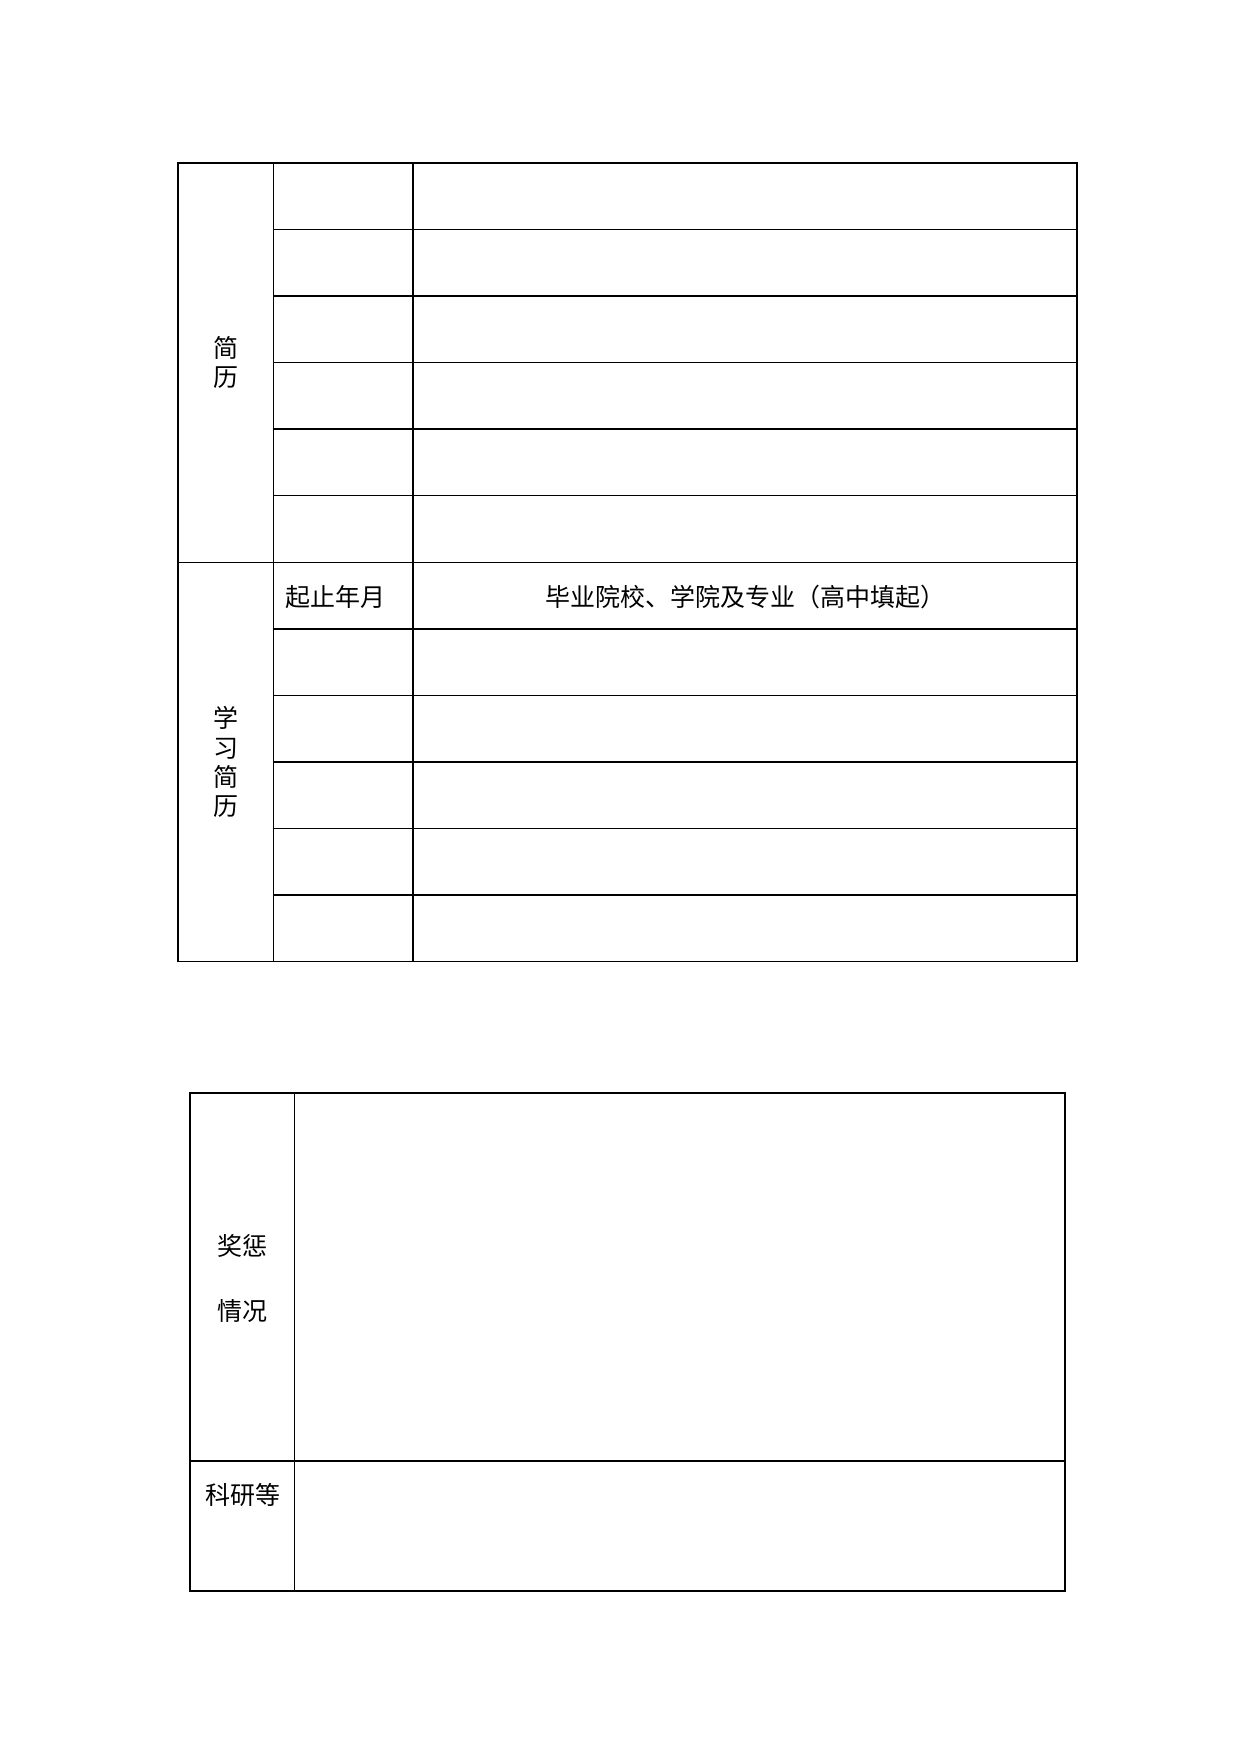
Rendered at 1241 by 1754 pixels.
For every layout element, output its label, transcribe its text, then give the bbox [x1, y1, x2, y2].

table_cell [414, 297, 1076, 362]
table_cell 工作简历 [179, 164, 273, 561]
table_cell [414, 896, 1076, 961]
table_cell 学习简历 [179, 563, 273, 961]
table_cell [274, 430, 412, 495]
table_cell 起止年月 [274, 563, 412, 628]
table_cell [274, 363, 412, 428]
table_cell [274, 763, 412, 828]
table_cell [414, 230, 1076, 295]
table_cell [414, 763, 1076, 828]
table_cell [414, 496, 1076, 561]
table_cell [414, 164, 1076, 228]
table_cell [414, 430, 1076, 495]
table_cell [414, 696, 1076, 761]
table_cell [274, 696, 412, 761]
table_cell [274, 297, 412, 362]
table_header 奖惩 情况 [191, 1094, 294, 1460]
table_cell [414, 363, 1076, 428]
table_cell [274, 496, 412, 561]
table_cell 科研等 情况 [191, 1462, 294, 1590]
table_cell [274, 630, 412, 694]
table_cell [274, 230, 412, 295]
table_cell [274, 164, 412, 228]
table_header [295, 1094, 1064, 1460]
table_cell [414, 630, 1076, 694]
table_cell 毕业院校、学院及专业（高中填起） [414, 563, 1076, 628]
table_cell [295, 1462, 1064, 1590]
table_cell [274, 829, 412, 894]
table_cell [414, 829, 1076, 894]
table_cell [274, 896, 412, 961]
